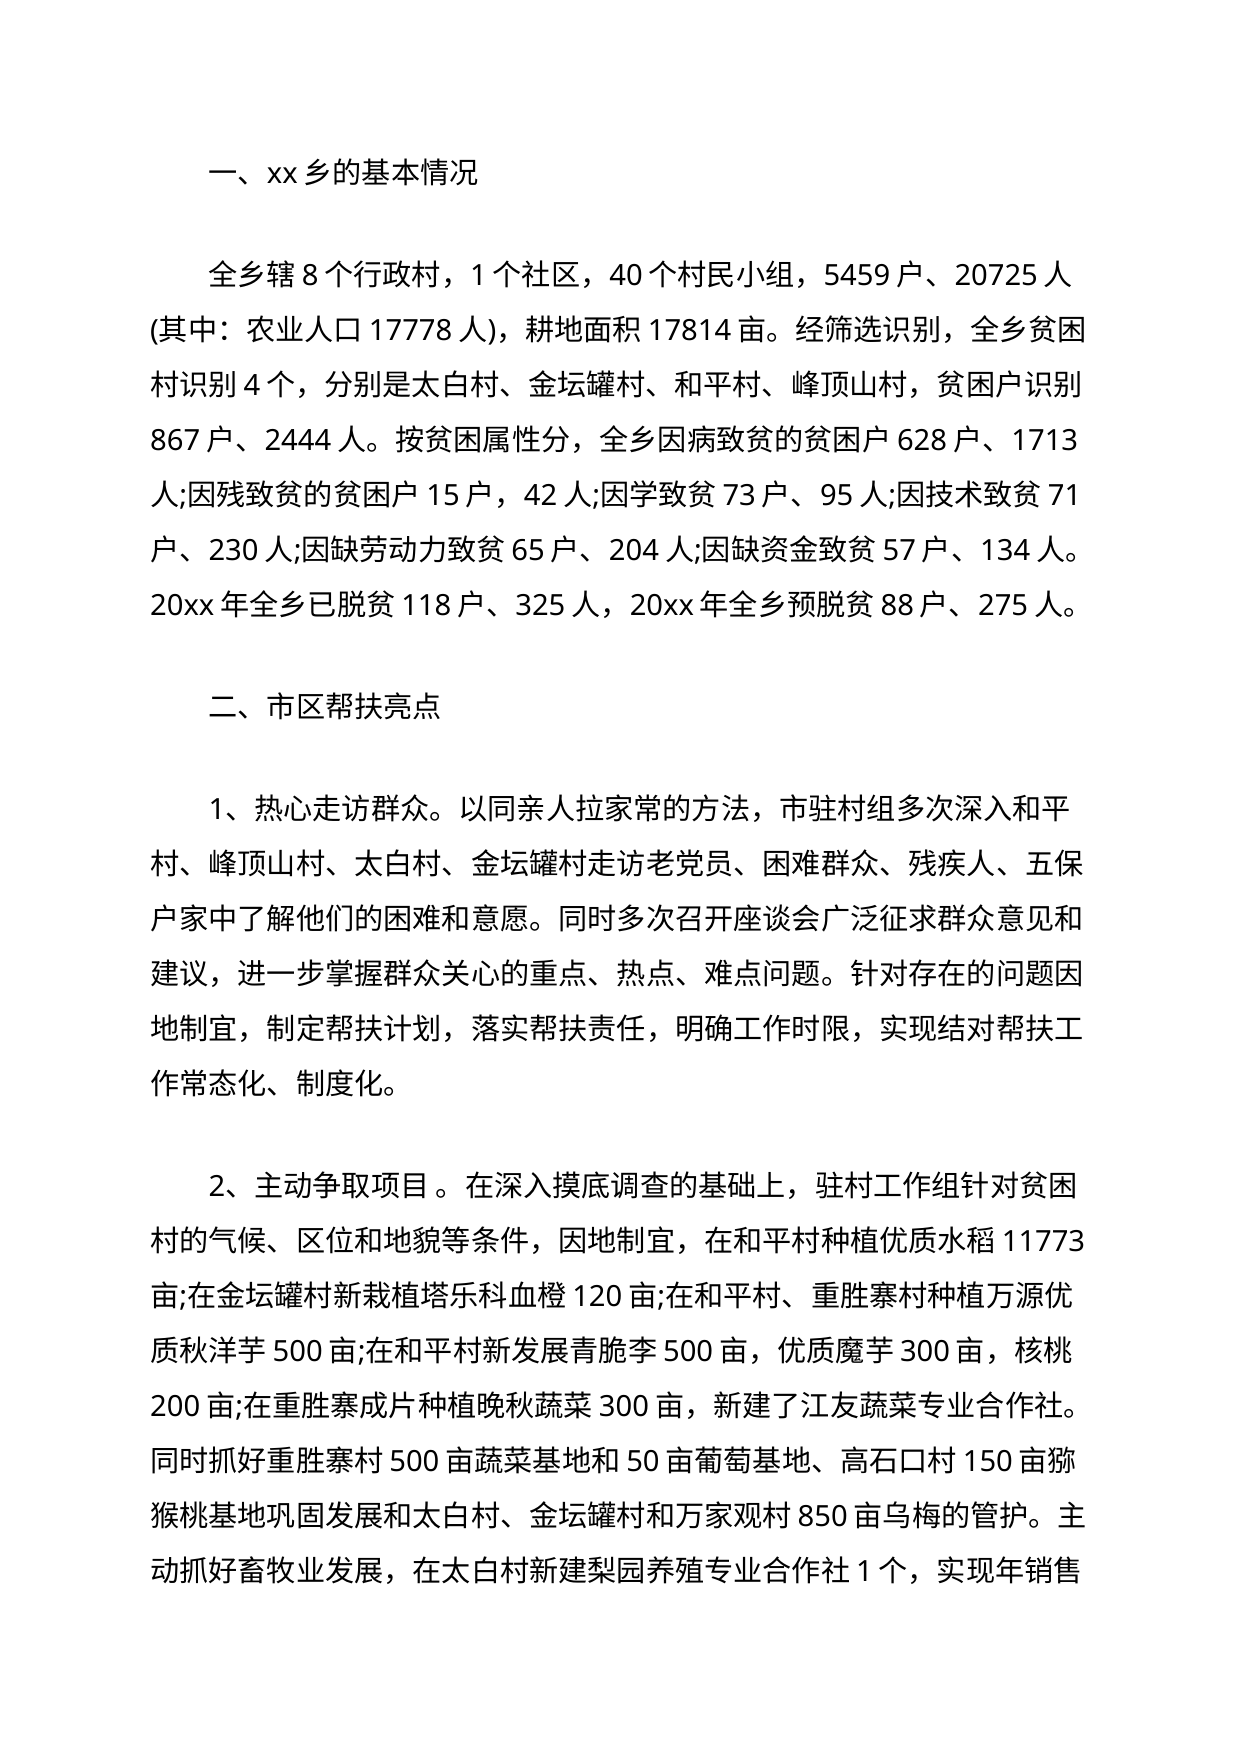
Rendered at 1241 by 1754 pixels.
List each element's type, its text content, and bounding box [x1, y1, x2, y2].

text 1、热心走访群众。以同亲人拉家常的方法，市驻村组多次深入和平村、峰顶山村、太白村、金坛罐村走访老党员、困难群众、残疾人、五保户家中了解他们的困难和意愿。同时多次召开座谈会广泛征求群众意见和建议，进一步掌握群众关心的重点、热点、难点问题。针对存在的问题因地制宜，制定帮扶计划，落实帮扶责任，明确工作时限，实现结对帮扶工作常态化、制度化。 [150, 786, 1090, 1103]
text 二、市区帮扶亮点 [150, 684, 1090, 726]
text 一、xx乡的基本情况 [150, 150, 1090, 192]
text 全乡辖8个行政村，1个社区，40个村民小组，5459户、20725人(其中：农业人口17778人)，耕地面积17814亩。经筛选识别，全乡贫困村识别4个，分别是太白村、金坛罐村、和平村、峰顶山村，贫困户识别867户、2444人。按贫困属性分，全乡因病致贫的贫困户628户、1713人;因残致贫的贫困户15户，42人;因学致贫73户、95人;因技术致贫71户、230人;因缺劳动力致贫65户、204人;因缺资金致贫57户、134人。20xx年全乡已脱贫118户、325人，20xx年全乡预脱贫88户、275人。 [150, 252, 1090, 624]
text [150, 1162, 1090, 1589]
